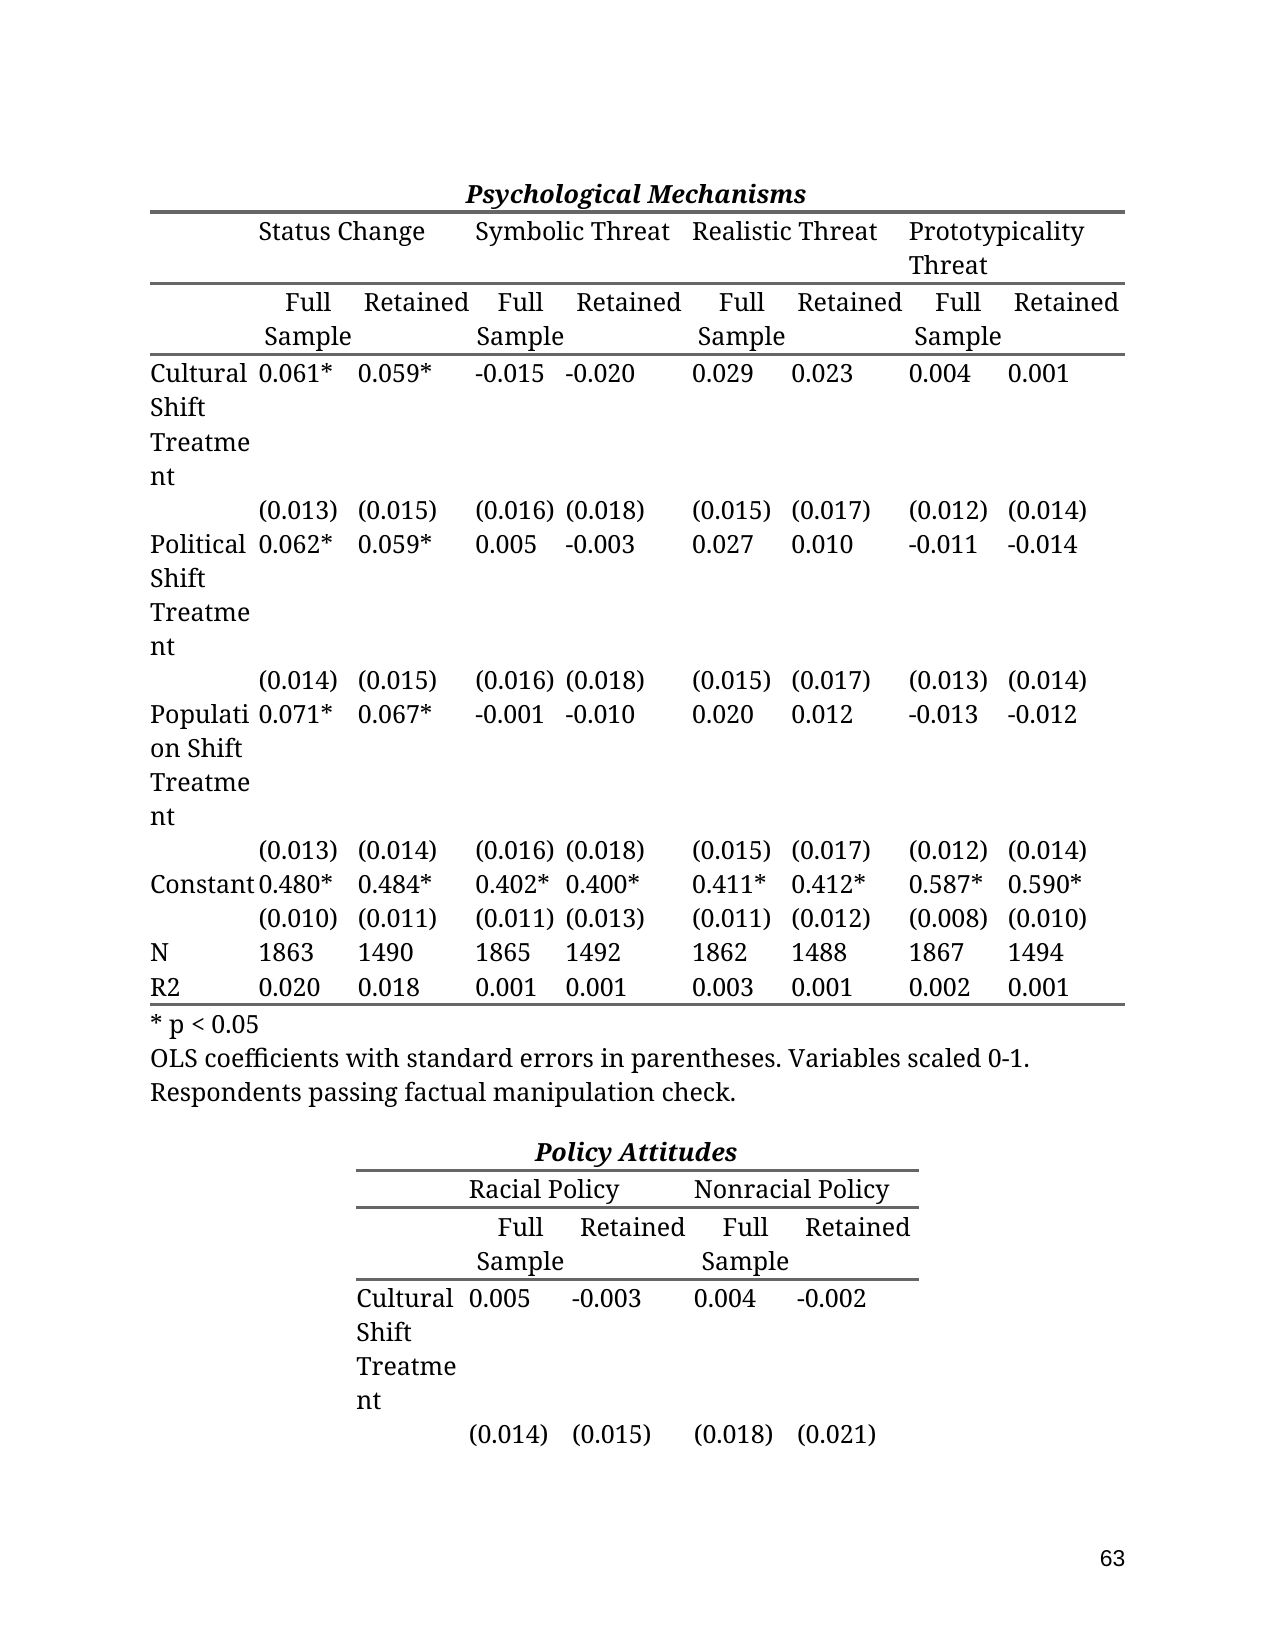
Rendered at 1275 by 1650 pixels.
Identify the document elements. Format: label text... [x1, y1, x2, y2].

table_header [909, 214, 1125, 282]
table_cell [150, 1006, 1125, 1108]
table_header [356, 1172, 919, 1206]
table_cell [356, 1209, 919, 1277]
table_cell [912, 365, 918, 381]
text Policy Attitudes [150, 1135, 1125, 1169]
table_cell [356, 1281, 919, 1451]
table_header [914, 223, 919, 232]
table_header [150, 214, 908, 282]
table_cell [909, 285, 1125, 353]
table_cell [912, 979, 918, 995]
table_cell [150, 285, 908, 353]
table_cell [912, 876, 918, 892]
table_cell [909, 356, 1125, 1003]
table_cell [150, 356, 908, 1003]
text Psychological Mechanisms [150, 176, 1125, 210]
